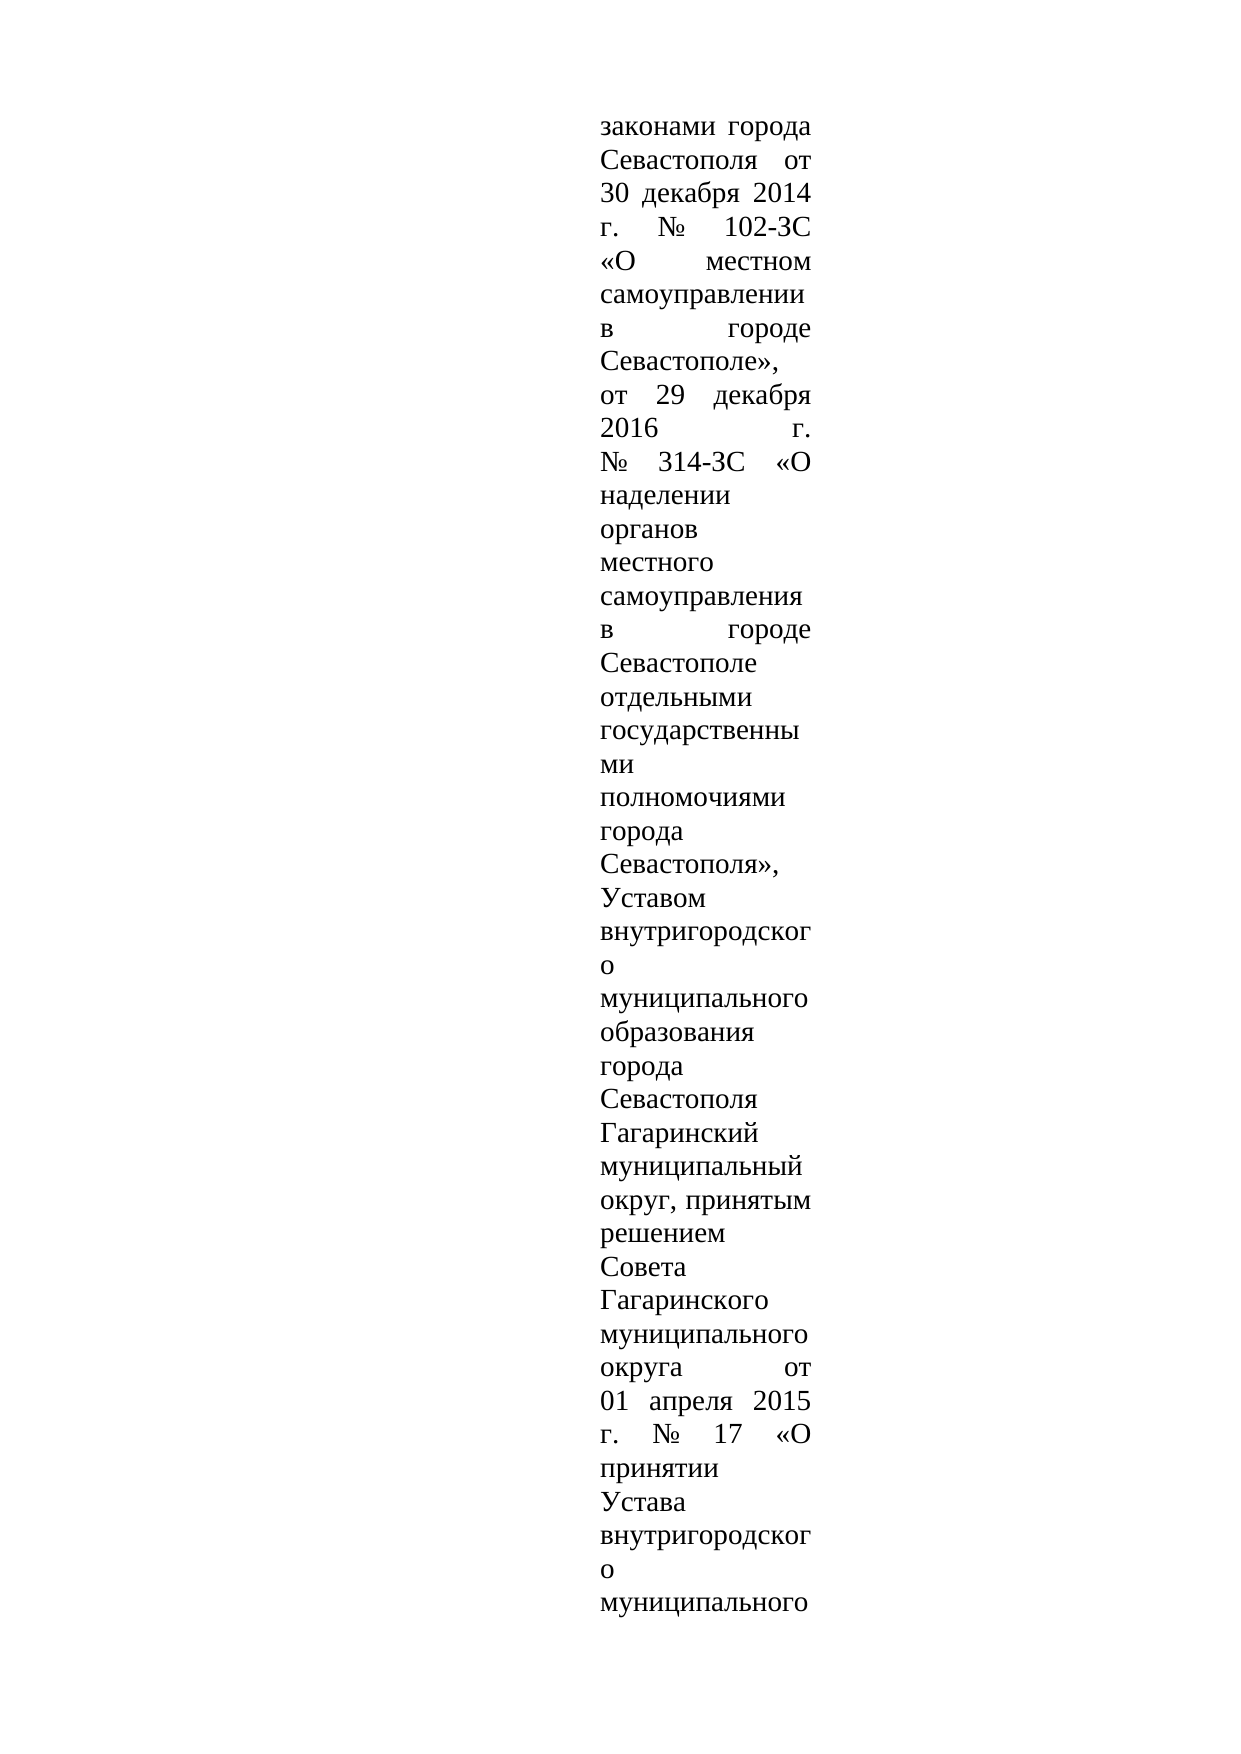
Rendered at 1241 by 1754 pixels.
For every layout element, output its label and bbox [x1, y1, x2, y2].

text [600, 108, 811, 1618]
